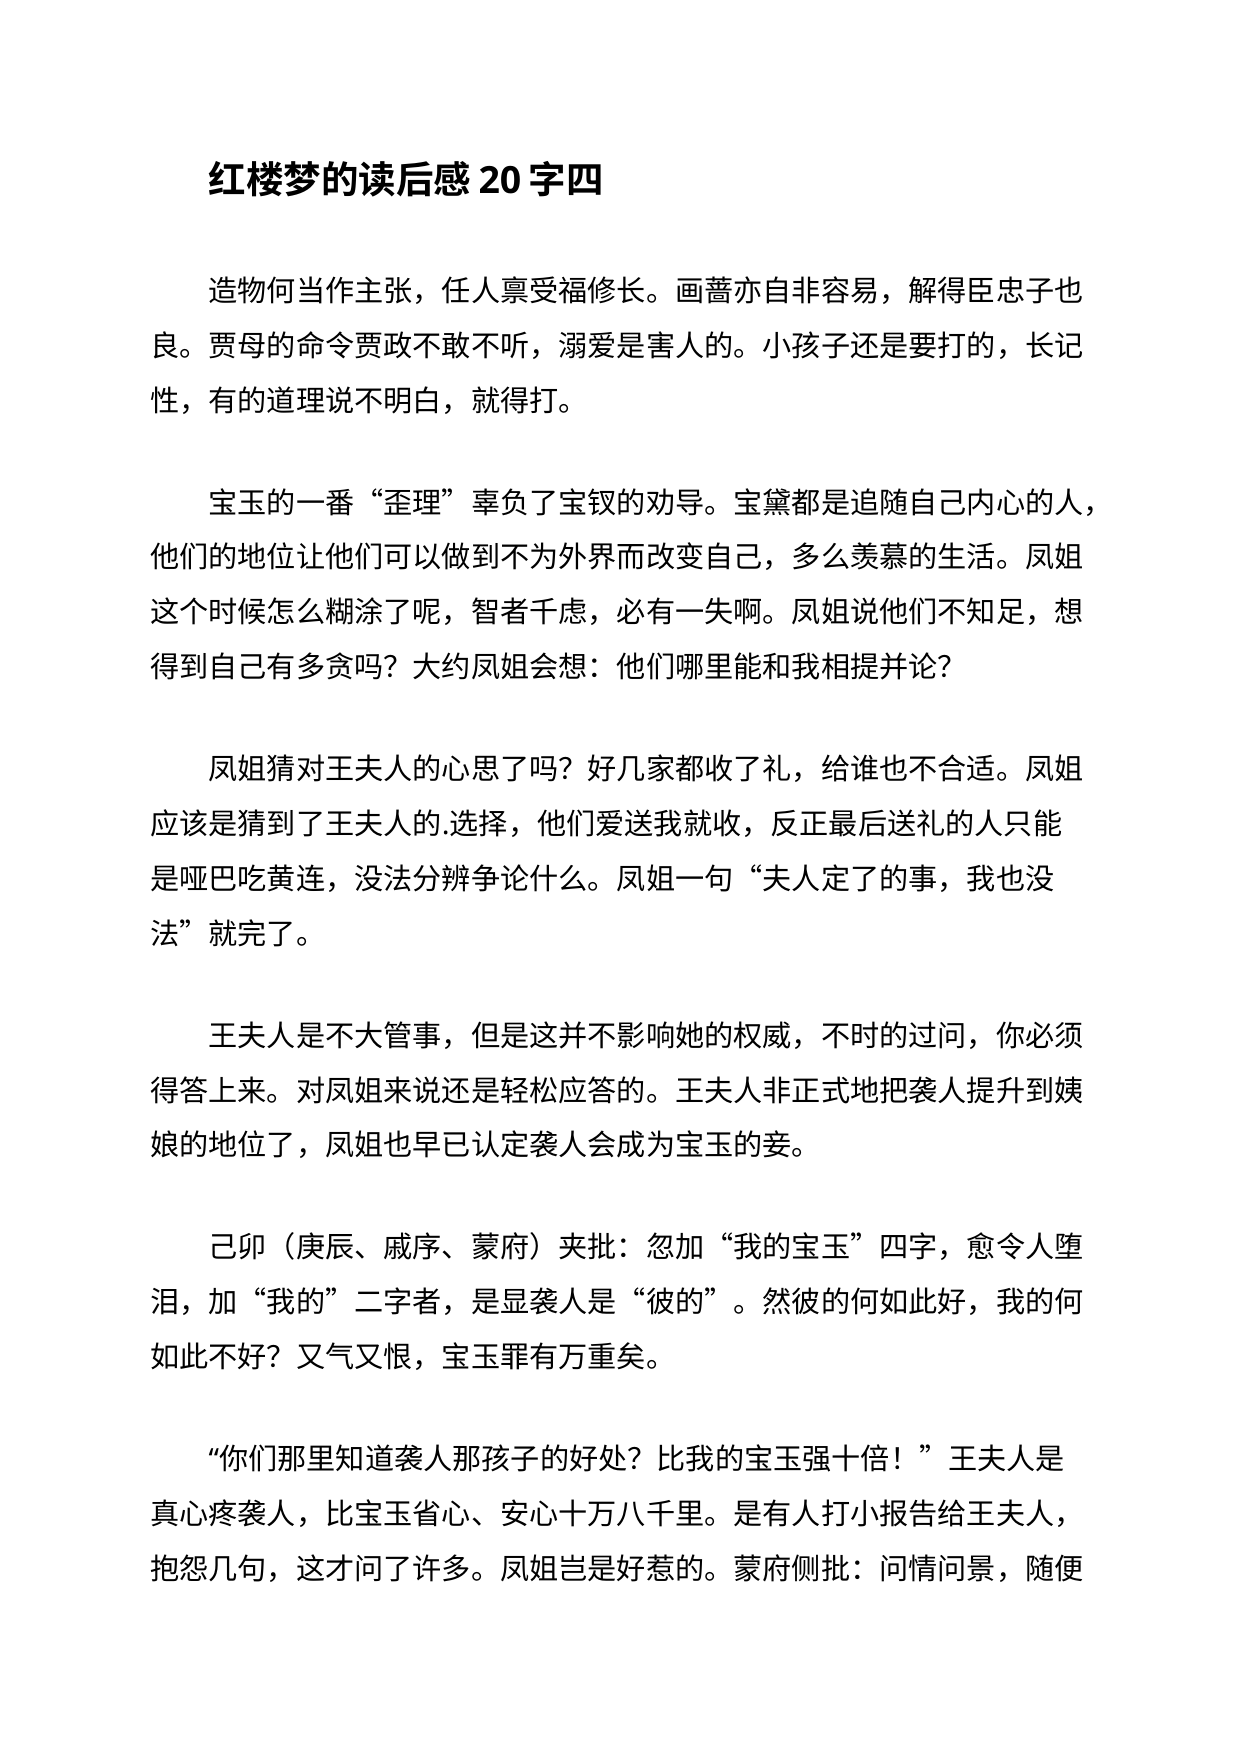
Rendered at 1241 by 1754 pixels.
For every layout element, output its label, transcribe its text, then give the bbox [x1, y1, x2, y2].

text 凤姐猜对王夫人的心思了吗？好几家都收了礼，给谁也不合适。凤姐应该是猜到了王夫人的.选择，他们爱送我就收，反正最后送礼的人只能是哑巴吃黄连，没法分辨争论什么。凤姐一句“夫人定了的事，我也没法”就完了。 [150, 746, 1090, 953]
text 宝玉的一番“歪理”辜负了宝钗的劝导。宝黛都是追随自己内心的人，他们的地位让他们可以做到不为外界而改变自己，多么羡慕的生活。凤姐这个时候怎么糊涂了呢，智者千虑，必有一失啊。凤姐说他们不知足，想得到自己有多贪吗？大约凤姐会想：他们哪里能和我相提并论？ [150, 479, 1090, 686]
text 王夫人是不大管事，但是这并不影响她的权威，不时的过问，你必须得答上来。对凤姐来说还是轻松应答的。王夫人非正式地把袭人提升到姨娘的地位了，凤姐也早已认定袭人会成为宝玉的妾。 [150, 1012, 1090, 1164]
text 造物何当作主张，任人禀受福修长。画蔷亦自非容易，解得臣忠子也良。贾母的命令贾政不敢不听，溺爱是害人的。小孩子还是要打的，长记性，有的道理说不明白，就得打。 [150, 268, 1090, 420]
text 红楼梦的读后感20字四 [150, 150, 1090, 204]
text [150, 1435, 1090, 1587]
text 己卯（庚辰、戚序、蒙府）夹批：忽加“我的宝玉”四字，愈令人堕泪，加“我的”二字者，是显袭人是“彼的”。然彼的何如此好，我的何如此不好？又气又恨，宝玉罪有万重矣。 [150, 1224, 1090, 1376]
